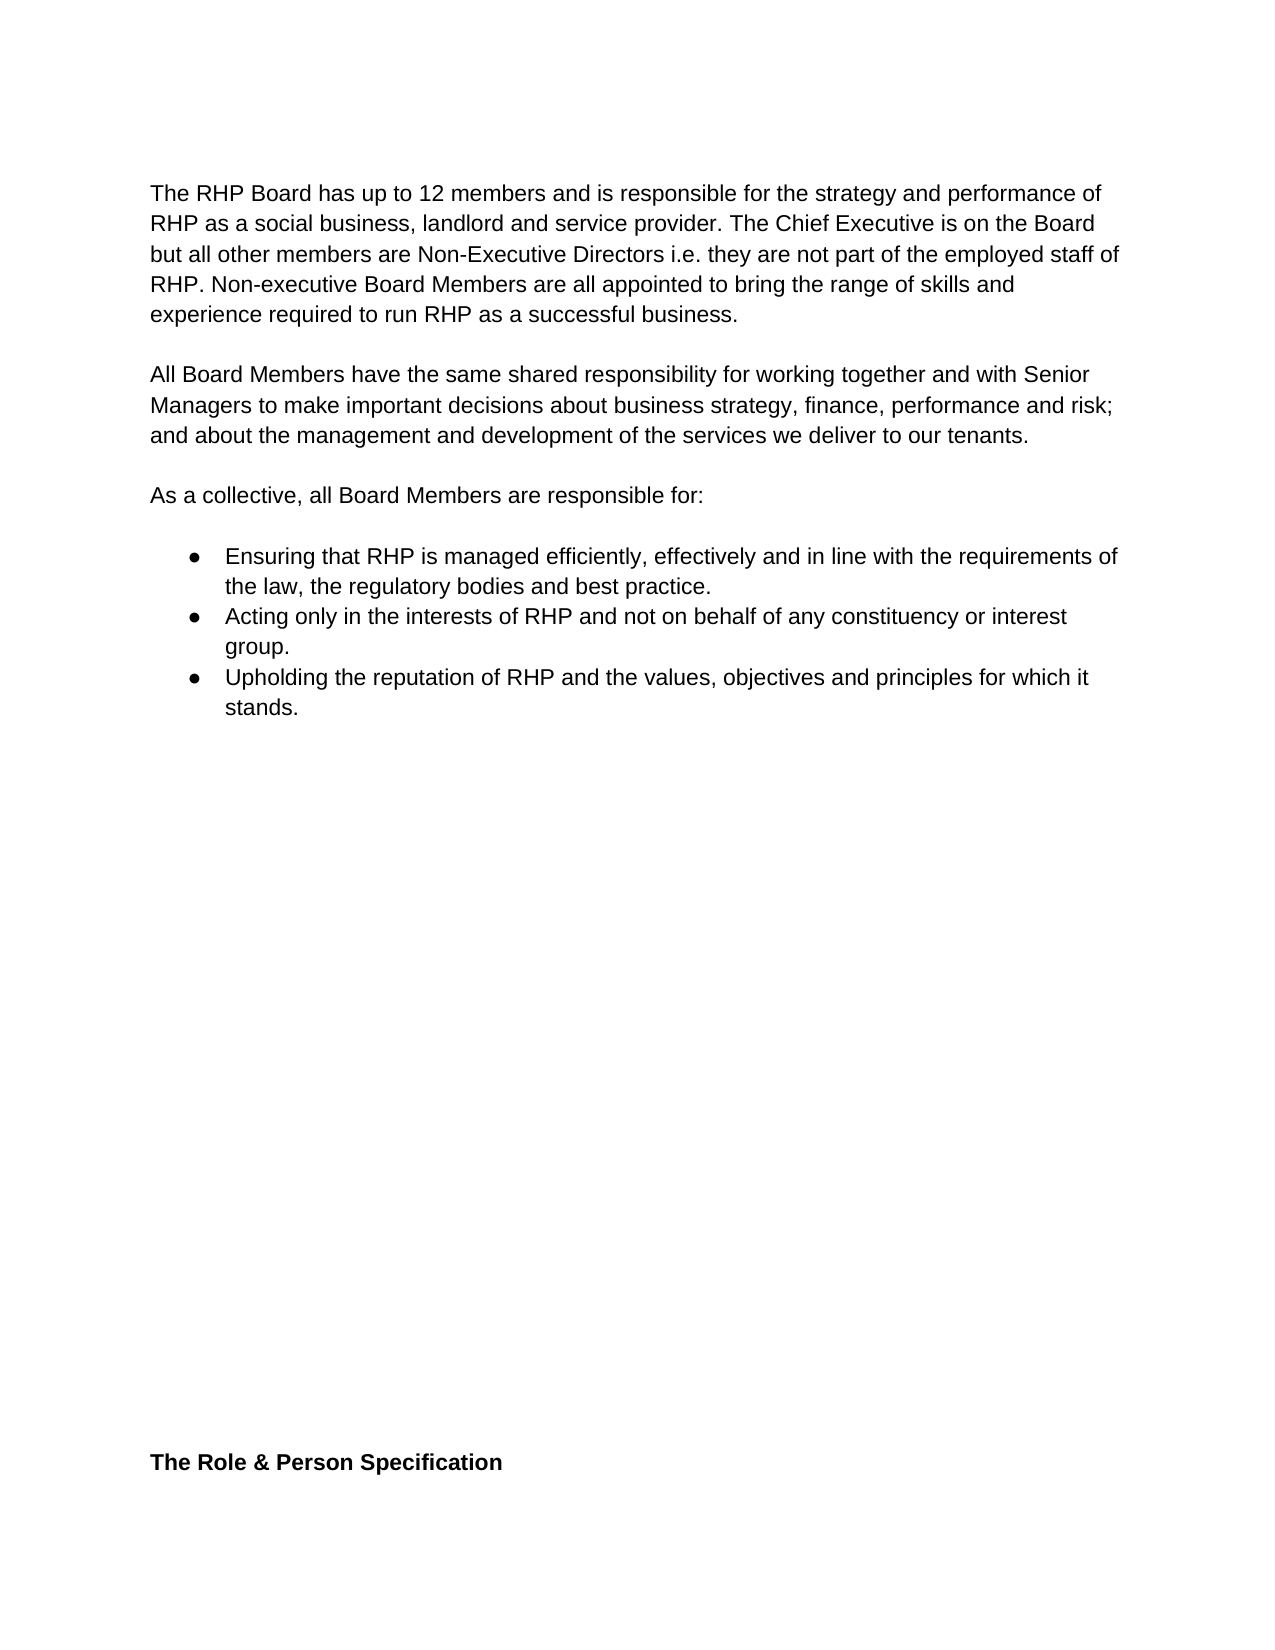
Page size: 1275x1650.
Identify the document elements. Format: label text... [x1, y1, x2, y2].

text The Role & Person Specification [150, 1449, 1125, 1475]
text All Board Members have the same shared responsibility for working together and with Senior Managers to make important decisions about business strategy, finance, performance and risk; and about the management and development of the services we deliver to our tenants. [150, 361, 1125, 448]
text As a collective, all Board Members are responsible for: [150, 482, 1125, 509]
text The RHP Board has up to 12 members and is responsible for the strategy and performance of RHP as a social business, landlord and service provider. The Chief Executive is on the Board but all other members are Non-Executive Directors i.e. they are not part of the employed staff of RHP. Non-executive Board Members are all appointed to bring the range of skills and experience required to run RHP as a successful business. [150, 180, 1125, 327]
list Acting only in the interests of RHP and not on behalf of any constituency or interest group. [187, 603, 1125, 660]
list Ensuring that RHP is managed efficiently, effectively and in line with the requirements of the law, the regulatory bodies and best practice. [187, 543, 1125, 599]
list Upholding the reputation of RHP and the values, objectives and principles for which it stands. [187, 663, 1125, 720]
